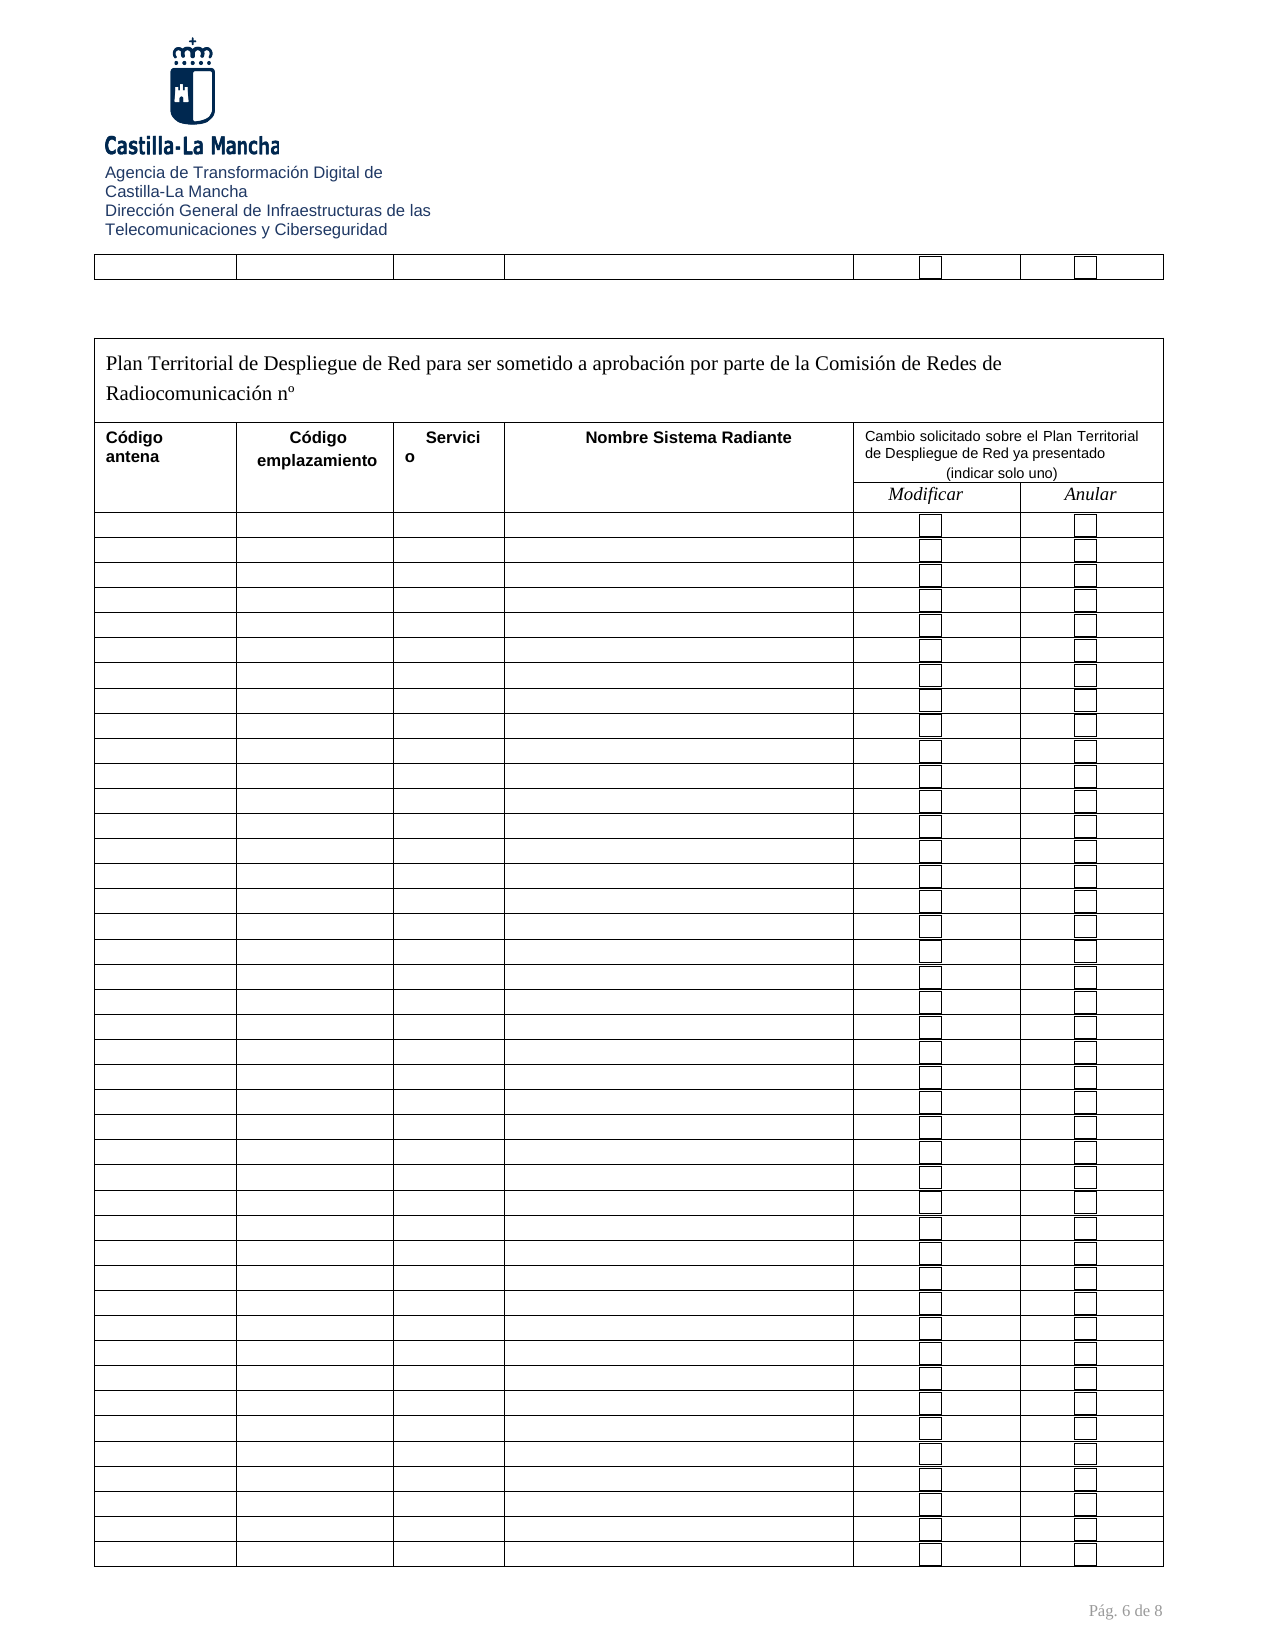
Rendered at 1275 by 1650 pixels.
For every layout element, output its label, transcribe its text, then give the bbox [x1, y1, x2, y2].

table_cell [1021, 613, 1163, 637]
table_cell [237, 1140, 393, 1164]
table_cell [505, 1140, 853, 1164]
table_cell [95, 1015, 236, 1039]
table_cell [394, 764, 504, 788]
table_cell [237, 663, 393, 687]
table_cell [237, 1366, 393, 1390]
table_cell [394, 1366, 504, 1390]
table_cell [942, 689, 1020, 712]
table_cell [237, 764, 393, 788]
table_cell [394, 714, 504, 738]
table_cell [854, 1165, 1020, 1189]
table_cell [854, 613, 1020, 637]
table_cell [854, 1216, 1020, 1240]
table_cell [237, 255, 393, 279]
table_cell [394, 889, 504, 913]
table_cell [394, 839, 504, 863]
table_cell [394, 1090, 504, 1114]
table_cell [505, 1341, 853, 1365]
table_cell [505, 613, 853, 637]
table_cell [237, 1241, 393, 1265]
table_cell [95, 1442, 236, 1466]
table_cell [854, 990, 1020, 1014]
table_cell [394, 990, 504, 1014]
table_cell [505, 1467, 853, 1491]
table_cell [394, 1040, 504, 1064]
table_cell [237, 1316, 393, 1340]
table_cell [505, 789, 853, 813]
table_cell [394, 1140, 504, 1164]
table_cell [237, 1266, 393, 1290]
table_cell [237, 1467, 393, 1491]
table_cell [394, 1341, 504, 1365]
table_cell [237, 864, 393, 888]
table_cell [1021, 1140, 1163, 1164]
table_cell [237, 1341, 393, 1365]
table_cell Servicio [394, 423, 504, 512]
table_cell [854, 1366, 1020, 1390]
table_cell [920, 1192, 941, 1213]
table_cell [854, 1115, 1020, 1139]
table_cell [95, 663, 236, 687]
table_cell [95, 814, 236, 838]
table_cell [505, 1090, 853, 1114]
table_cell [505, 1266, 853, 1290]
table_cell [95, 864, 236, 888]
table_cell [394, 739, 504, 763]
table_cell [1021, 1291, 1163, 1315]
table_cell [854, 1191, 919, 1214]
table_cell [95, 1416, 236, 1441]
table_cell [942, 1191, 1020, 1214]
table_cell [505, 1542, 853, 1566]
table_cell [1075, 690, 1096, 711]
table_cell [1021, 914, 1163, 938]
table_cell [237, 714, 393, 738]
table_cell [394, 940, 504, 963]
table_cell [854, 1542, 1020, 1566]
table_cell Modificar [854, 483, 1020, 512]
table_cell [1021, 1015, 1163, 1039]
table_cell [394, 1191, 504, 1214]
table_cell [1021, 1517, 1163, 1541]
table_cell [237, 914, 393, 938]
table_cell [237, 1291, 393, 1315]
table_cell [394, 689, 504, 712]
table_cell [505, 1291, 853, 1315]
table_cell [394, 1165, 504, 1189]
table_cell [1021, 588, 1163, 612]
table_cell [95, 1090, 236, 1114]
table_cell [394, 663, 504, 687]
table_cell [1021, 1090, 1163, 1114]
picture [105, 37, 279, 155]
table_cell [1021, 864, 1163, 888]
table_cell [505, 1191, 853, 1214]
table_cell [95, 638, 236, 662]
table_cell [95, 940, 236, 963]
table_cell [237, 940, 393, 963]
table_cell [95, 739, 236, 763]
table_cell [394, 1492, 504, 1516]
table_cell [1021, 255, 1163, 279]
table_cell [854, 1517, 1020, 1541]
table_cell [95, 1266, 236, 1290]
table_cell [237, 1015, 393, 1039]
table_cell [505, 1517, 853, 1541]
table_cell [394, 1542, 504, 1566]
table_cell [854, 513, 1020, 537]
table_cell [854, 1065, 1020, 1089]
table_cell [394, 1391, 504, 1415]
table_cell [237, 889, 393, 913]
table_cell [95, 255, 236, 279]
table_cell [95, 1391, 236, 1415]
table_cell [505, 1165, 853, 1189]
table_header Plan Territorial de Despliegue de Red para ser sometido a aprobación por parte de la Comisión de Redes de Radiocomunicación nº [95, 339, 1163, 422]
table_cell [854, 1467, 1020, 1491]
table_cell Código emplazamiento [237, 423, 393, 512]
table_cell [1021, 1191, 1074, 1214]
table_cell [505, 1015, 853, 1039]
table_cell [237, 739, 393, 763]
table_cell [394, 588, 504, 612]
table_cell [854, 814, 1020, 838]
table_cell [394, 1467, 504, 1491]
table_cell [95, 1216, 236, 1240]
table_cell [1021, 1241, 1163, 1265]
table_cell [854, 965, 1020, 989]
table_cell [1021, 739, 1163, 763]
table_cell [854, 1442, 1020, 1466]
table_cell [505, 990, 853, 1014]
table_cell [1021, 638, 1163, 662]
table_cell [505, 714, 853, 738]
table_cell [1021, 1366, 1163, 1390]
table_cell [854, 538, 1020, 562]
table_cell [920, 941, 941, 962]
table_cell [1021, 513, 1163, 537]
table_cell [505, 965, 853, 989]
table_cell [394, 914, 504, 938]
table_cell [1021, 889, 1163, 913]
table_cell [394, 864, 504, 888]
table_cell [394, 563, 504, 587]
table_cell [237, 563, 393, 587]
table_cell [854, 1291, 1020, 1315]
table_cell [1021, 714, 1163, 738]
table_cell [237, 1391, 393, 1415]
table_cell [394, 789, 504, 813]
table_cell [95, 965, 236, 989]
table_cell [854, 940, 919, 963]
table_cell [854, 889, 1020, 913]
table_cell [505, 739, 853, 763]
table_cell [394, 255, 504, 279]
table_cell [854, 1391, 1020, 1415]
table_cell [237, 588, 393, 612]
table_cell [394, 1241, 504, 1265]
table_cell [95, 1065, 236, 1089]
table_cell [237, 513, 393, 537]
table_cell [95, 914, 236, 938]
table_cell [237, 1115, 393, 1139]
table_cell [505, 563, 853, 587]
table_cell [95, 1191, 236, 1214]
table_cell [394, 814, 504, 838]
table_cell [1075, 941, 1096, 962]
table_cell Nombre Sistema Radiante [505, 423, 853, 512]
table_cell [1097, 940, 1163, 963]
table_cell [854, 1316, 1020, 1340]
table_cell [854, 1416, 1020, 1441]
table_cell [237, 1517, 393, 1541]
table_cell [1021, 1442, 1163, 1466]
table_cell [95, 1140, 236, 1164]
table_cell [394, 1517, 504, 1541]
table_cell [505, 1442, 853, 1466]
table_cell [394, 965, 504, 989]
table_cell [95, 1165, 236, 1189]
table_cell [95, 1542, 236, 1566]
table_cell Cambio solicitado sobre el Plan Territorial de Despliegue de Red ya presentado (indicar solo uno) [854, 423, 1163, 482]
table_cell [854, 789, 1020, 813]
table_cell [1021, 663, 1163, 687]
table_cell [1021, 1115, 1163, 1139]
table_cell [95, 1291, 236, 1315]
table_cell [237, 1492, 393, 1516]
table_cell [854, 1040, 1020, 1064]
table_cell [1021, 1216, 1163, 1240]
table_cell [95, 1517, 236, 1541]
table_cell [505, 1040, 853, 1064]
table_cell [237, 538, 393, 562]
table_cell [394, 1115, 504, 1139]
table_cell [1021, 1467, 1163, 1491]
table_cell [237, 965, 393, 989]
table_cell [505, 814, 853, 838]
table_cell [95, 1366, 236, 1390]
table_cell [95, 613, 236, 637]
table_cell [237, 638, 393, 662]
table_cell [394, 538, 504, 562]
table_cell [95, 513, 236, 537]
table_cell [237, 689, 393, 712]
table_cell [237, 1065, 393, 1089]
table_cell [394, 613, 504, 637]
table_cell [1097, 1191, 1163, 1214]
table_cell [854, 588, 1020, 612]
table_cell [505, 588, 853, 612]
table_cell [1021, 965, 1163, 989]
table_cell [394, 1316, 504, 1340]
table_cell [95, 1316, 236, 1340]
table_cell [1021, 1416, 1163, 1441]
table_cell [1075, 1192, 1096, 1213]
table_cell [854, 1341, 1020, 1365]
table_cell [1021, 789, 1163, 813]
table_cell [505, 638, 853, 662]
table_cell [1097, 689, 1163, 712]
table_cell [237, 990, 393, 1014]
table_cell [237, 1442, 393, 1466]
table_cell [95, 588, 236, 612]
table_cell [394, 1266, 504, 1290]
table_cell [1021, 1542, 1163, 1566]
table_cell [1021, 1165, 1163, 1189]
table_cell [237, 789, 393, 813]
table_cell [394, 1442, 504, 1466]
table_cell [854, 563, 1020, 587]
table_cell [854, 255, 1020, 279]
table_cell [854, 1090, 1020, 1114]
table_cell [394, 638, 504, 662]
table_cell [237, 839, 393, 863]
table_cell [237, 1090, 393, 1114]
table_cell [505, 1216, 853, 1240]
table_cell [95, 1115, 236, 1139]
table_cell [237, 1542, 393, 1566]
table_cell [1021, 1316, 1163, 1340]
table_cell [237, 1165, 393, 1189]
table_cell [95, 689, 236, 712]
table_cell Anular [1021, 483, 1163, 512]
table_cell [920, 690, 941, 711]
table_cell [95, 889, 236, 913]
table_cell [854, 1492, 1020, 1516]
table_cell [854, 764, 1020, 788]
table_cell [95, 1241, 236, 1265]
table_cell [505, 255, 853, 279]
table_cell [394, 1416, 504, 1441]
table_cell [1021, 839, 1163, 863]
table_cell [505, 1492, 853, 1516]
table_cell [95, 1467, 236, 1491]
table_cell [237, 814, 393, 838]
table_cell [505, 689, 853, 712]
table_cell [505, 1241, 853, 1265]
table_cell [854, 739, 1020, 763]
table_cell [95, 990, 236, 1014]
table_cell [505, 663, 853, 687]
table_cell [505, 538, 853, 562]
table_cell [394, 1065, 504, 1089]
table_cell [1021, 1065, 1163, 1089]
table_cell [505, 1316, 853, 1340]
table_cell [237, 1040, 393, 1064]
table_cell [505, 839, 853, 863]
table_cell [505, 764, 853, 788]
table_cell [95, 563, 236, 587]
table_cell [505, 889, 853, 913]
table_cell [237, 1216, 393, 1240]
table_cell [95, 1040, 236, 1064]
table_cell [505, 1391, 853, 1415]
table_cell [854, 1266, 1020, 1290]
table_cell [1021, 689, 1074, 712]
table_cell [505, 864, 853, 888]
table_cell [394, 513, 504, 537]
table_cell [95, 764, 236, 788]
table_cell [95, 1341, 236, 1365]
table_cell [854, 839, 1020, 863]
table_cell [1021, 814, 1163, 838]
table_cell [854, 864, 1020, 888]
table_cell [505, 1115, 853, 1139]
table_cell [1021, 1040, 1163, 1064]
table_cell [95, 789, 236, 813]
table_cell [505, 1065, 853, 1089]
table_cell [854, 638, 1020, 662]
table_cell [95, 1492, 236, 1516]
table_cell [854, 1015, 1020, 1039]
table_cell [505, 1366, 853, 1390]
table_cell [854, 689, 919, 712]
table_cell [854, 663, 1020, 687]
table_cell [1021, 940, 1074, 963]
table_cell [1021, 1266, 1163, 1290]
table_cell [1021, 1341, 1163, 1365]
table_cell [394, 1216, 504, 1240]
table_cell [505, 1416, 853, 1441]
table_cell [95, 839, 236, 863]
table_cell [1021, 563, 1163, 587]
table_cell [394, 1015, 504, 1039]
table_cell [1021, 764, 1163, 788]
table_cell [854, 1241, 1020, 1265]
table_cell [394, 1291, 504, 1315]
table_cell [854, 914, 1020, 938]
table_cell [505, 940, 853, 963]
table_cell [95, 538, 236, 562]
table_cell [854, 714, 1020, 738]
table_cell [95, 714, 236, 738]
table_cell [505, 513, 853, 537]
table_cell [1021, 538, 1163, 562]
table_cell [942, 940, 1020, 963]
table_cell [237, 1191, 393, 1214]
table_cell [237, 613, 393, 637]
table_cell [1021, 990, 1163, 1014]
table_cell [854, 1140, 1020, 1164]
table_cell [1021, 1391, 1163, 1415]
table_cell [505, 914, 853, 938]
table_cell [1021, 1492, 1163, 1516]
table_cell Código antena [95, 423, 236, 512]
table_cell [237, 1416, 393, 1441]
